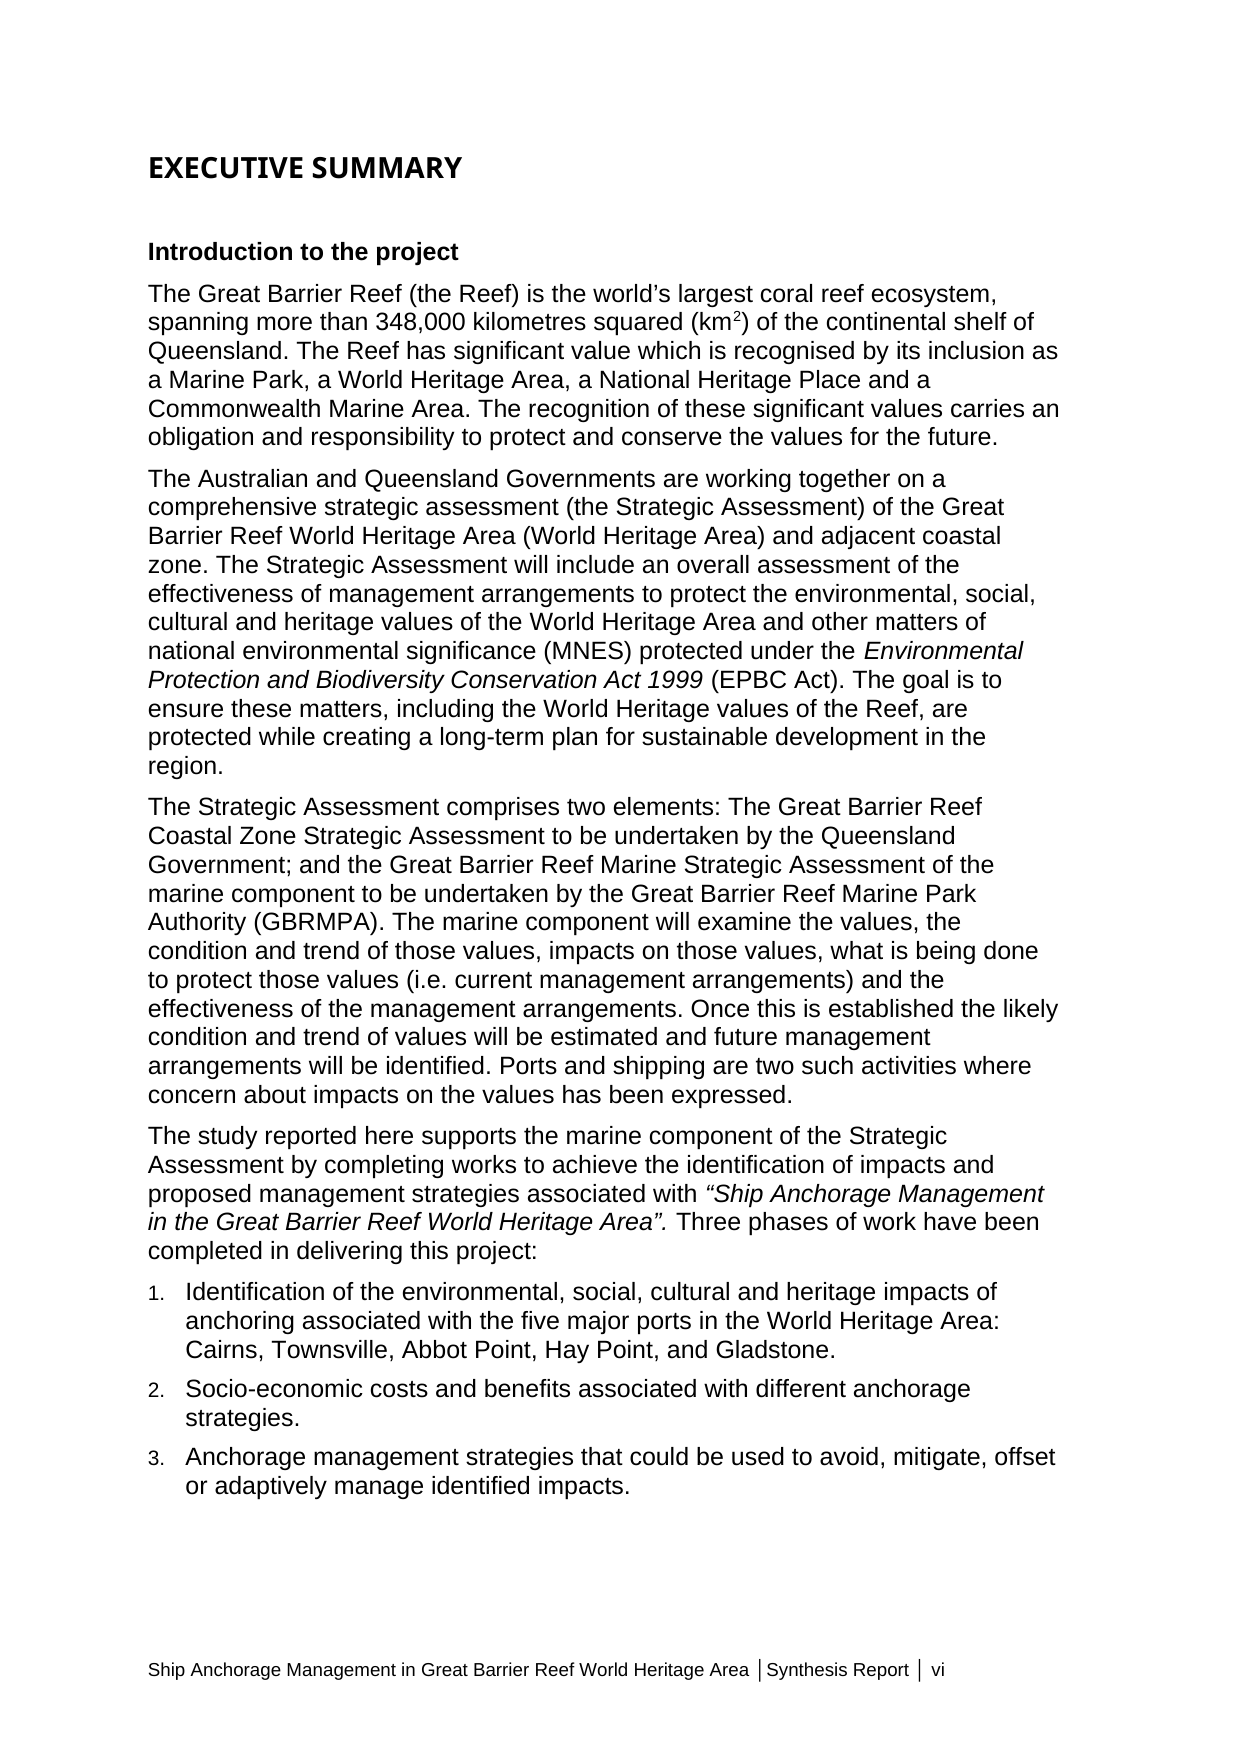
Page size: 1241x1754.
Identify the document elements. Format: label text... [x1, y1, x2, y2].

text The Australian and Queensland Governments are working together on a comprehensive strategic assessment (the Strategic Assessment) of the Great Barrier Reef World Heritage Area (World Heritage Area) and adjacent coastal zone. The Strategic Assessment will include an overall assessment of the effectiveness of management arrangements to protect the environmental, social, cultural and heritage values of the World Heritage Area and other matters of national environmental significance (MNES) protected under the Environmental Protection and Biodiversity Conservation Act 1999 (EPBC Act). The goal is to ensure these matters, including the World Heritage values of the Reef, are protected while creating a long-term plan for sustainable development in the region. [148, 464, 1063, 780]
text Introduction to the project [148, 237, 1063, 266]
list Anchorage management strategies that could be used to avoid, mitigate, offset or adaptively manage identified impacts. [148, 1442, 1063, 1499]
list Identification of the environmental, social, cultural and heritage impacts of anchoring associated with the five major ports in the World Heritage Area: Cairns, Townsville, Abbot Point, Hay Point, and Gladstone. [148, 1277, 1063, 1364]
text The Strategic Assessment comprises two elements: The Great Barrier Reef Coastal Zone Strategic Assessment to be undertaken by the Queensland Government; and the Great Barrier Reef Marine Strategic Assessment of the marine component to be undertaken by the Great Barrier Reef Marine Park Authority (GBRMPA). The marine component will examine the values, the condition and trend of those values, impacts on those values, what is being done to protect those values (i.e. current management arrangements) and the effectiveness of the management arrangements. Once this is established the likely condition and trend of values will be estimated and future management arrangements will be identified. Ports and shipping are two such activities where concern about impacts on the values has been expressed. [148, 792, 1063, 1109]
list Socio-economic costs and benefits associated with different anchorage strategies. [148, 1374, 1063, 1432]
text The study reported here supports the marine component of the Strategic Assessment by completing works to achieve the identification of impacts and proposed management strategies associated with “Ship Anchorage Management in the Great Barrier Reef World Heritage Area”. Three phases of work have been completed in delivering this project: [148, 1121, 1063, 1265]
text The Great Barrier Reef (the Reef) is the world’s largest coral reef ecosystem, spanning more than 348,000 kilometres squared (km2) of the continental shelf of Queensland. The Reef has significant value which is recognised by its inclusion as a Marine Park, a World Heritage Area, a National Heritage Place and a Commonwealth Marine Area. The recognition of these significant values carries an obligation and responsibility to protect and conserve the values for the future. [148, 279, 1063, 451]
text EXECUTIVE SUMMARY [148, 148, 1063, 187]
